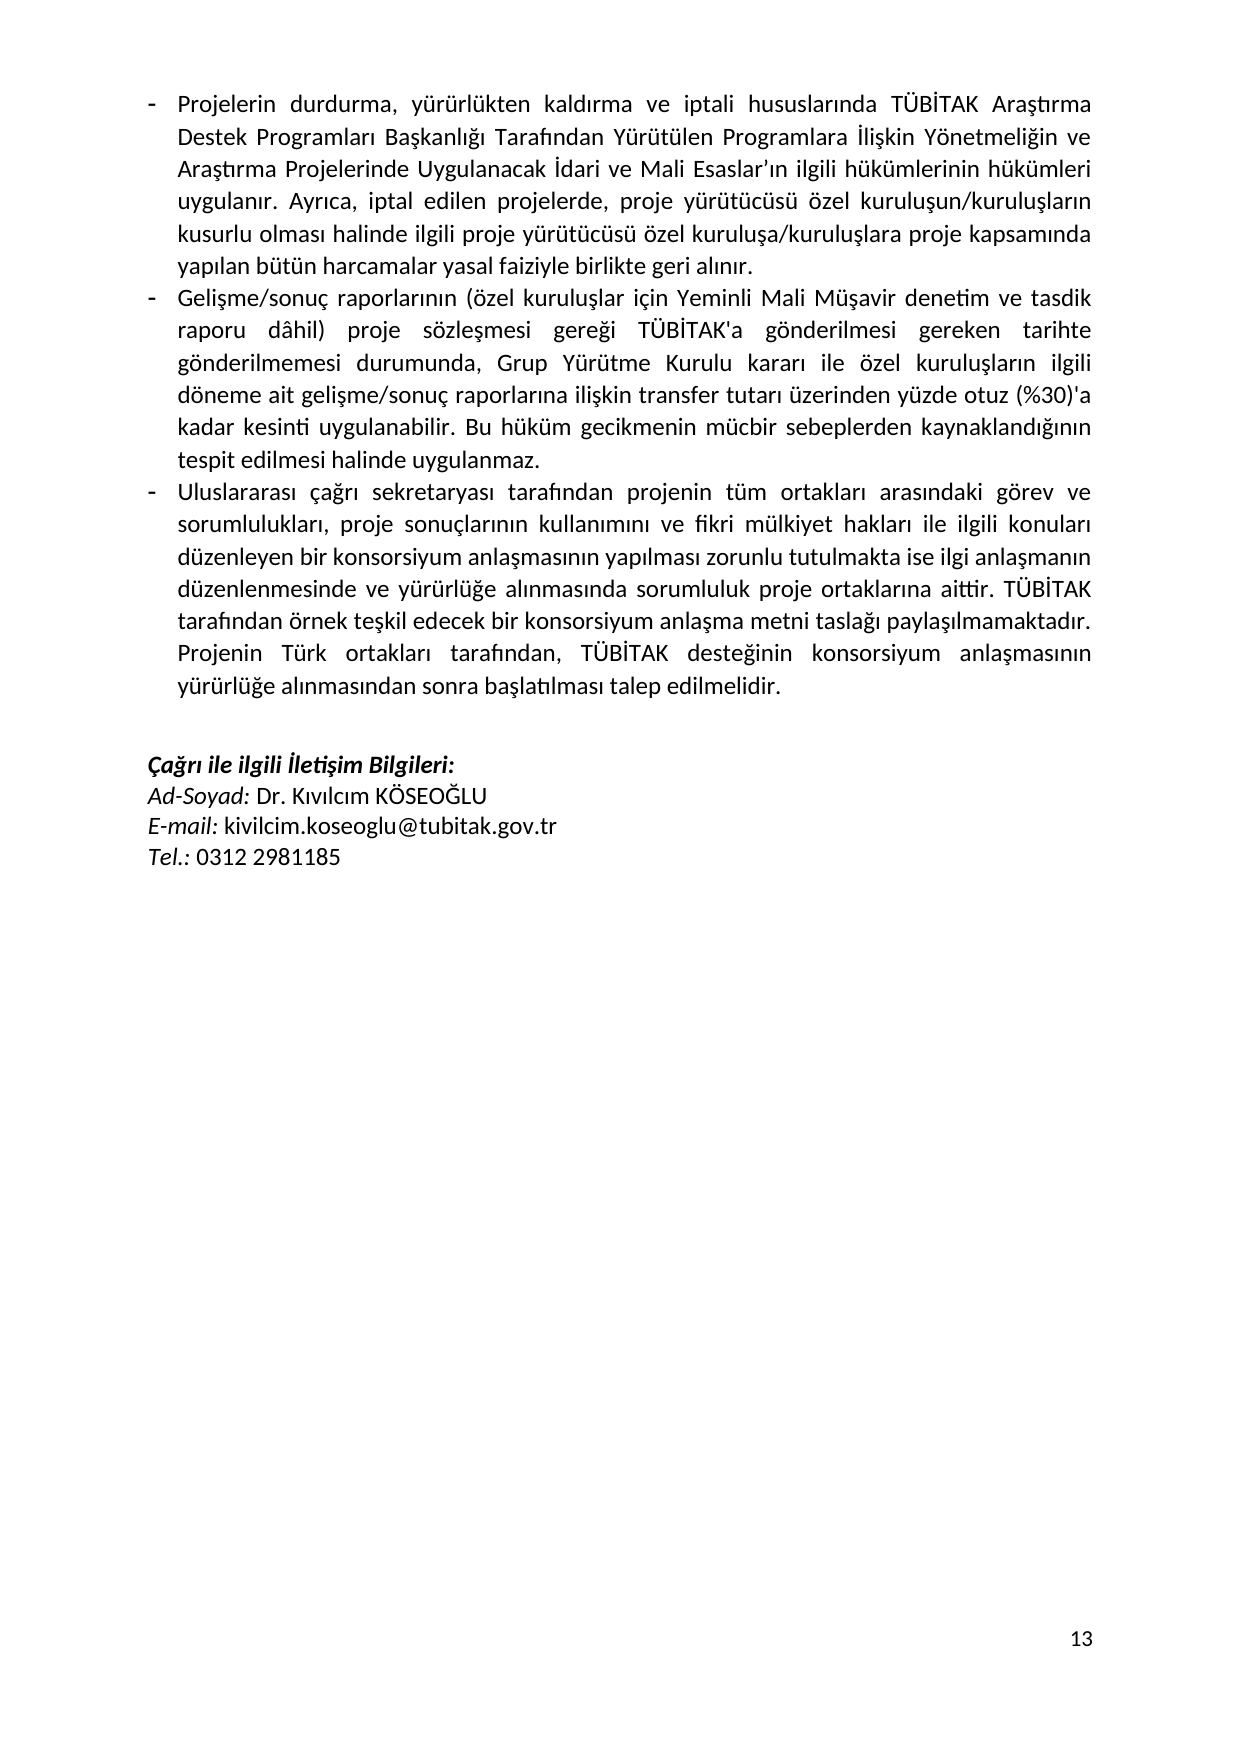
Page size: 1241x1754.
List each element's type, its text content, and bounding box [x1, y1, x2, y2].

text Tel.: 0312 2981185 [148, 841, 1093, 871]
text Ad-Soyad: Dr. Kıvılcım KÖSEOĞLU [148, 780, 1093, 810]
text Çağrı ile ilgili İletişim Bilgileri: [148, 749, 1093, 780]
list Projelerin durdurma, yürürlükten kaldırma ve iptali hususlarında TÜBİTAK Araştırma Destek Programları Başkanlığı Tarafından Yürütülen Programlara İlişkin Yönetmeliğin ve Araştırma Projelerinde Uygulanacak İdari ve Mali Esaslar’ın ilgili hükümlerinin hükümleri uygulanır. Ayrıca, iptal edilen projelerde, proje yürütücüsü özel kuruluşun/kuruluşların kusurlu olması halinde ilgili proje yürütücüsü özel kuruluşa/kuruluşlara proje kapsamında yapılan bütün harcamalar yasal faiziyle birlikte geri alınır. [148, 89, 1093, 281]
text E-mail: kivilcim.koseoglu@tubitak.gov.tr [148, 810, 1093, 841]
list Uluslararası çağrı sekretaryası tarafından projenin tüm ortakları arasındaki görev ve sorumlulukları, proje sonuçlarının kullanımını ve fikri mülkiyet hakları ile ilgili konuları düzenleyen bir konsorsiyum anlaşmasının yapılması zorunlu tutulmakta ise ilgi anlaşmanın düzenlenmesinde ve yürürlüğe alınmasında sorumluluk proje ortaklarına aittir. TÜBİTAK tarafından örnek teşkil edecek bir konsorsiyum anlaşma metni taslağı paylaşılmamaktadır. Projenin Türk ortakları tarafından, TÜBİTAK desteğinin konsorsiyum anlaşmasının yürürlüğe alınmasından sonra başlatılması talep edilmelidir. [148, 476, 1093, 700]
list Gelişme/sonuç raporlarının (özel kuruluşlar için Yeminli Mali Müşavir denetim ve tasdik raporu dâhil) proje sözleşmesi gereği TÜBİTAK'a gönderilmesi gereken tarihte gönderilmemesi durumunda, Grup Yürütme Kurulu kararı ile özel kuruluşların ilgili döneme ait gelişme/sonuç raporlarına ilişkin transfer tutarı üzerinden yüzde otuz (%30)'a kadar kesinti uygulanabilir. Bu hüküm gecikmenin mücbir sebeplerden kaynaklandığının tespit edilmesi halinde uygulanmaz. [148, 282, 1093, 474]
